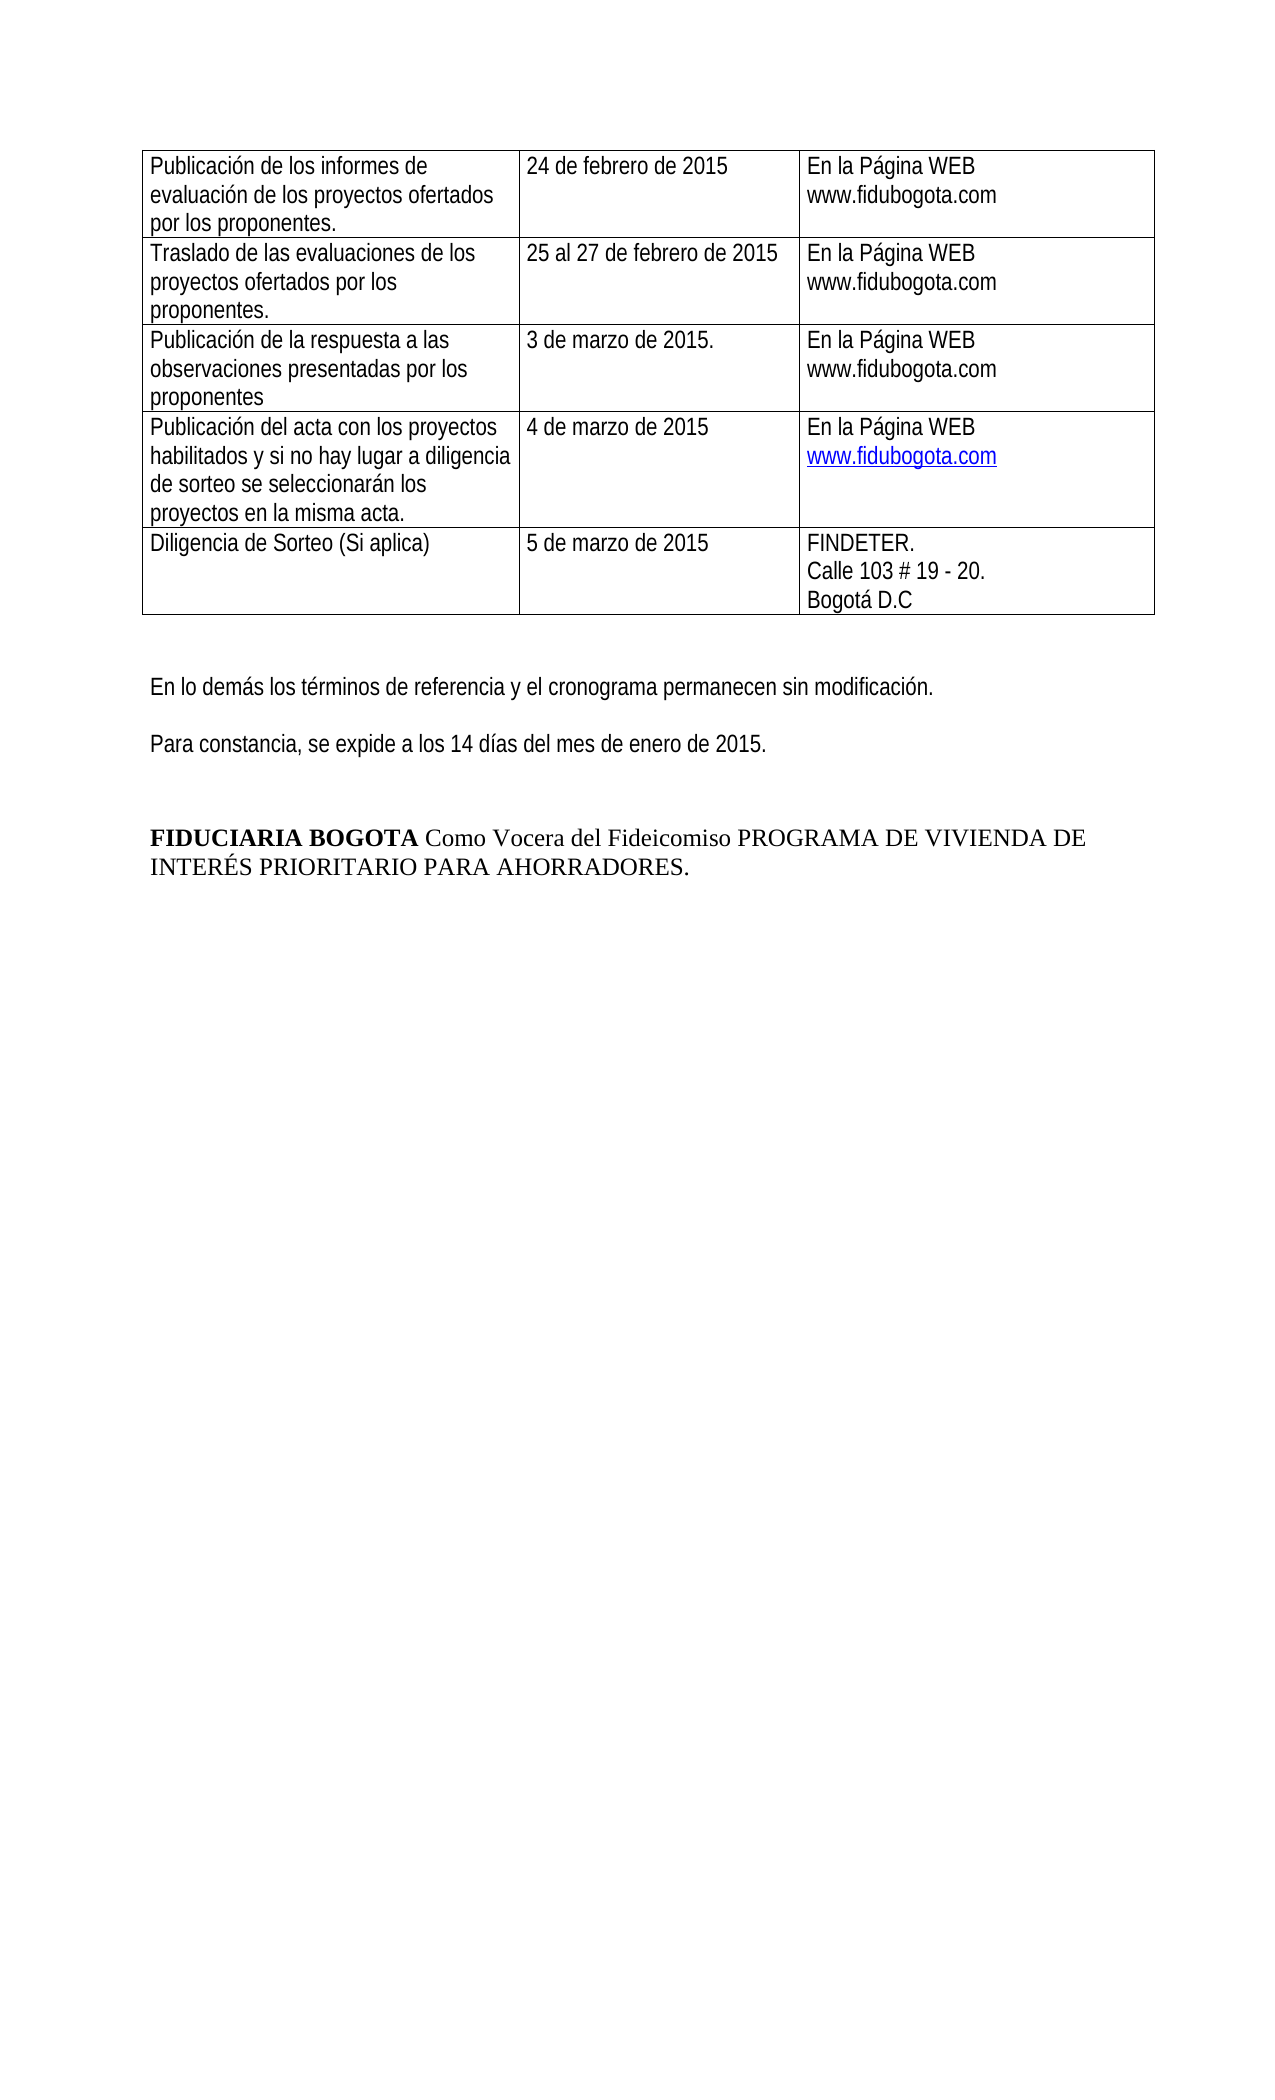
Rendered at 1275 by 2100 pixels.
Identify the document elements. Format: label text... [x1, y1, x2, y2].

table_cell 4 de marzo de 2015 [520, 412, 799, 527]
table_cell En la Página WEB www.fidubogota.com [800, 325, 1154, 411]
table_cell 25 al 27 de febrero de 2015 [520, 238, 799, 324]
table_cell FINDETER. Calle 103 # 19 - 20. Bogotá D.C [800, 528, 1154, 613]
table_cell Publicación del acta con los proyectos habilitados y si no hay lugar a diligencia de sorteo se seleccionarán los proyectos en la misma acta. [143, 412, 519, 527]
table_cell En la Página WEB www.fidubogota.com [800, 412, 1154, 527]
text En lo demás los términos de referencia y el cronograma permanecen sin modificación. [150, 672, 1125, 701]
table_cell Publicación de los informes de evaluación de los proyectos ofertados por los proponentes. [143, 151, 519, 237]
table_cell 3 de marzo de 2015. [520, 325, 799, 411]
table_cell 5 de marzo de 2015 [520, 528, 799, 613]
text FIDUCIARIA BOGOTA Como Vocera del Fideicomiso PROGRAMA DE VIVIENDA DE INTERÉS PRIORITARIO PARA AHORRADORES. [150, 823, 1125, 881]
table_cell En la Página WEB www.fidubogota.com [800, 238, 1154, 324]
table_cell En la Página WEB www.fidubogota.com [800, 151, 1154, 237]
table_cell Publicación de la respuesta a las observaciones presentadas por los proponentes [143, 325, 519, 411]
table_cell 24 de febrero de 2015 [520, 151, 799, 237]
text Para constancia, se expide a los 14 días del mes de enero de 2015. [150, 729, 1125, 758]
table_cell Diligencia de Sorteo (Si aplica) [143, 528, 519, 613]
table_cell Traslado de las evaluaciones de los proyectos ofertados por los proponentes. [143, 238, 519, 324]
